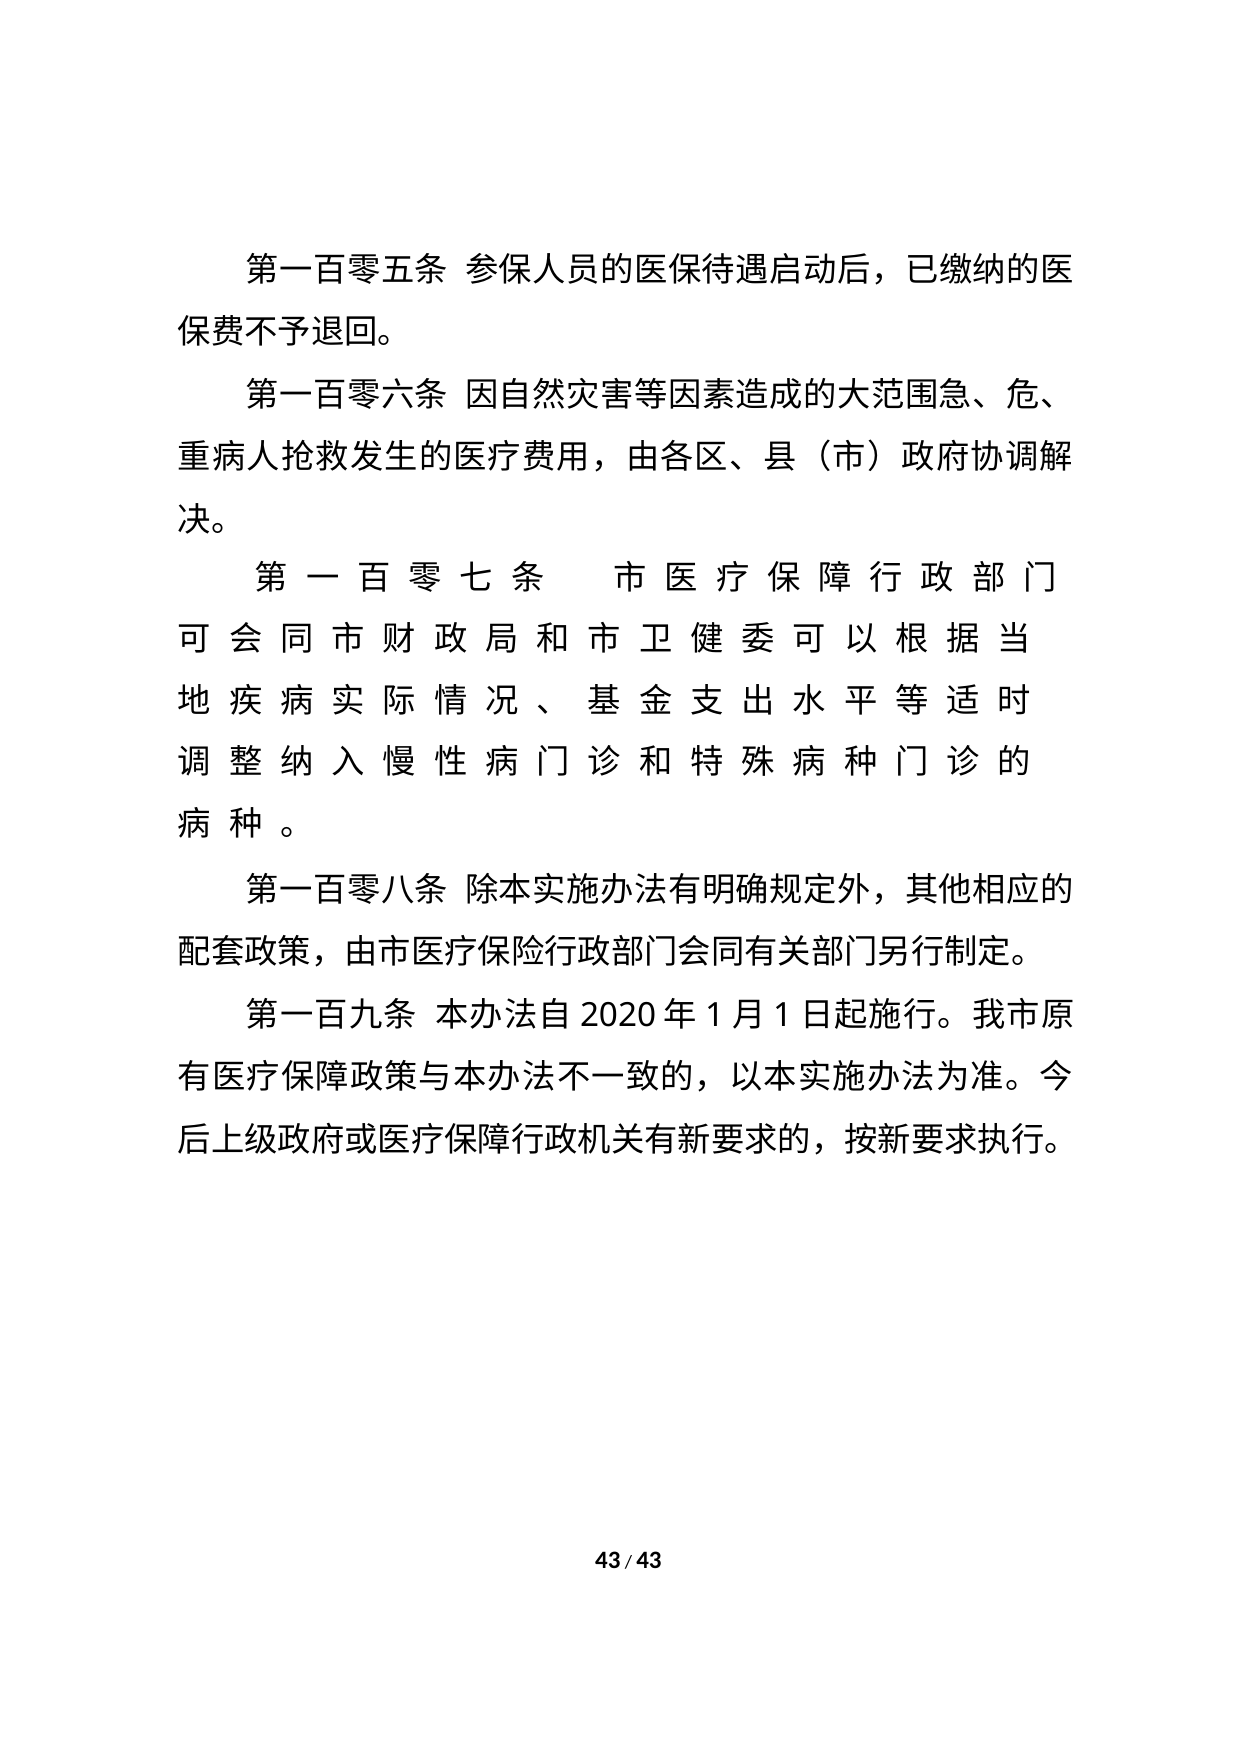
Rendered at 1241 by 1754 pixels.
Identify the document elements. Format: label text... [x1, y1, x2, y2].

text 第一百九条 本办法自2020年1月1日起施行。我市原有医疗保障政策与本办法不一致的，以本实施办法为准。今后上级政府或医疗保障行政机关有新要求的，按新要求执行。 [178, 976, 1074, 1164]
text 第一百零六条 因自然灾害等因素造成的大范围急、危、重病人抢救发生的医疗费用，由各区、县（市）政府协调解决。 [178, 356, 1074, 544]
text 第一百零八条 除本实施办法有明确规定外，其他相应的配套政策，由市医疗保险行政部门会同有关部门另行制定。 [178, 851, 1074, 976]
text 第一百零五条 参保人员的医保待遇启动后，已缴纳的医保费不予退回。 [178, 231, 1074, 356]
text 第一百零七条 市医疗保障行政部门可会同市财政局和市卫健委可以根据当地疾病实际情况、基金支出水平等适时调整纳入慢性病门诊和特殊病种门诊的病种。 [178, 544, 1074, 851]
